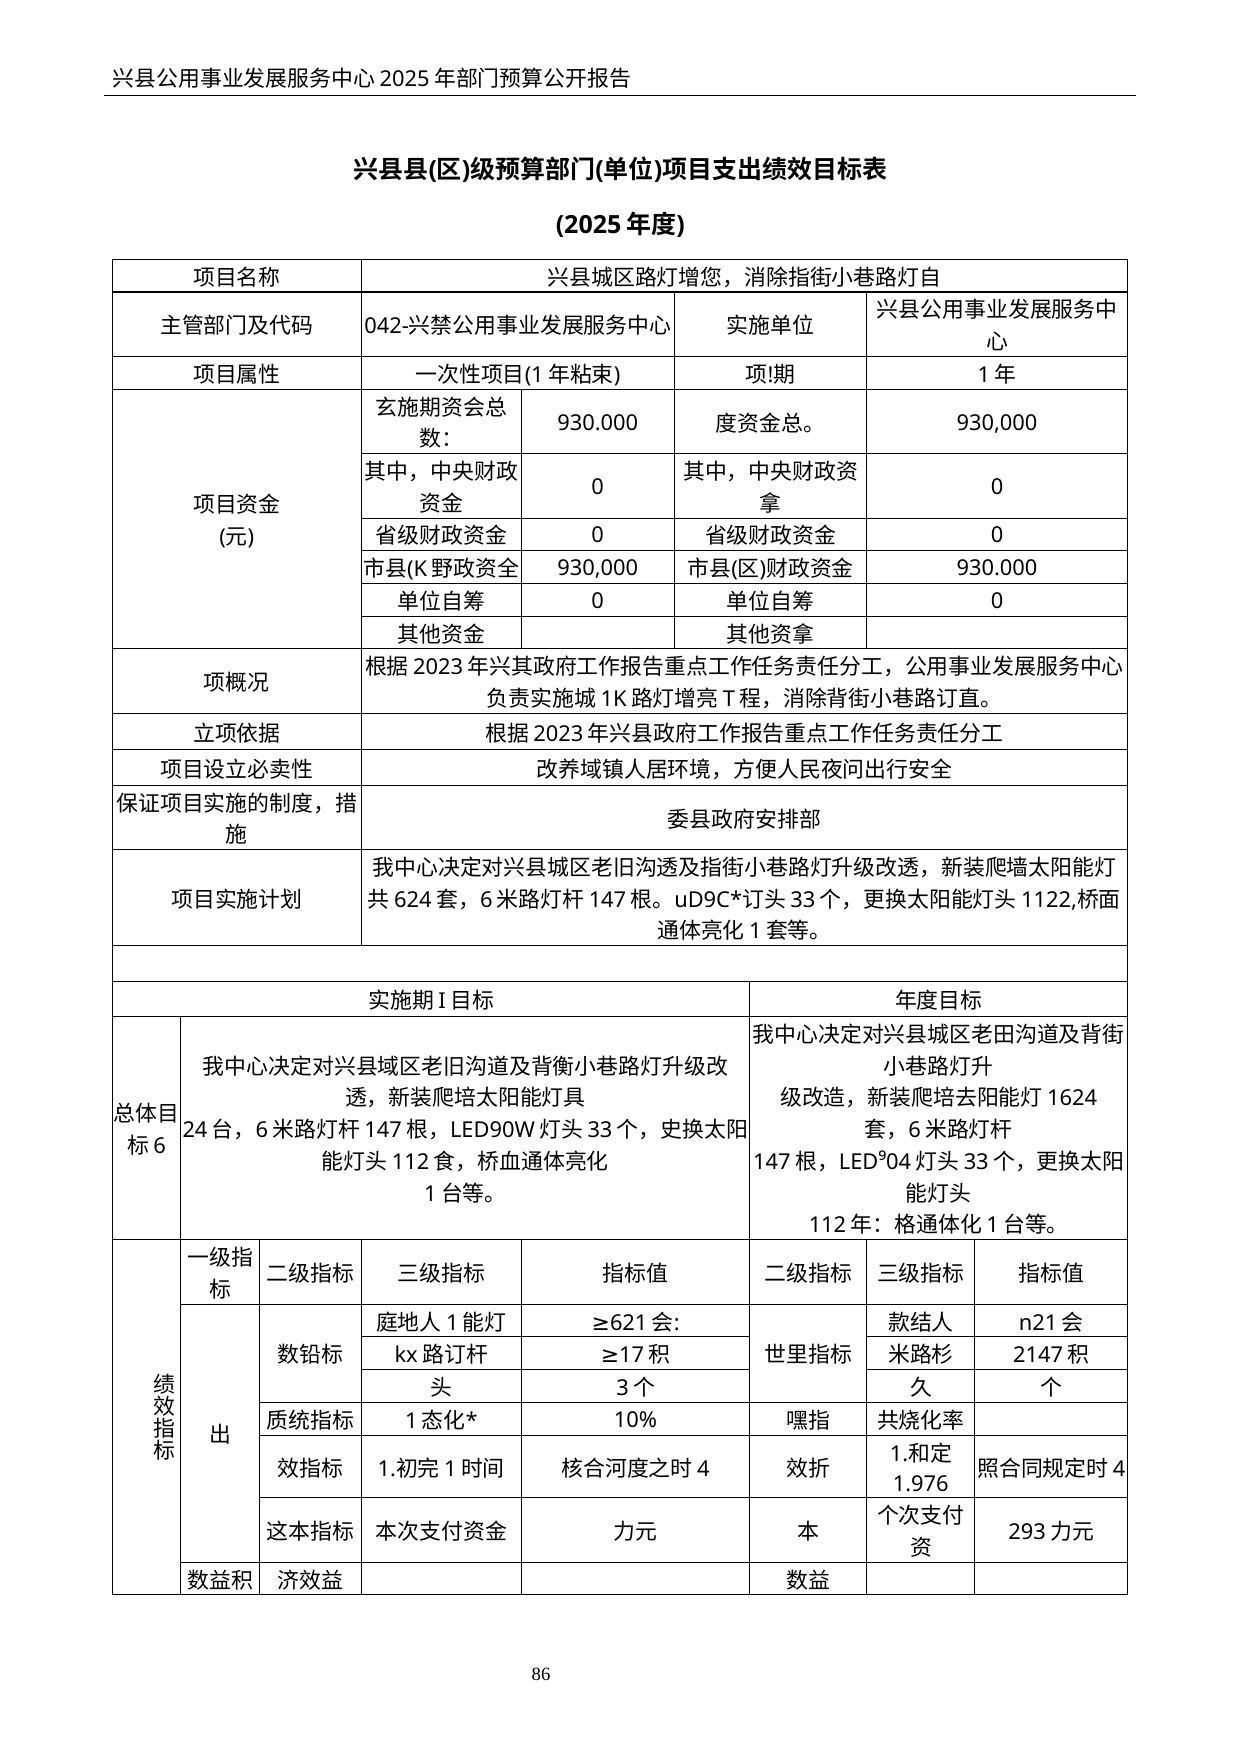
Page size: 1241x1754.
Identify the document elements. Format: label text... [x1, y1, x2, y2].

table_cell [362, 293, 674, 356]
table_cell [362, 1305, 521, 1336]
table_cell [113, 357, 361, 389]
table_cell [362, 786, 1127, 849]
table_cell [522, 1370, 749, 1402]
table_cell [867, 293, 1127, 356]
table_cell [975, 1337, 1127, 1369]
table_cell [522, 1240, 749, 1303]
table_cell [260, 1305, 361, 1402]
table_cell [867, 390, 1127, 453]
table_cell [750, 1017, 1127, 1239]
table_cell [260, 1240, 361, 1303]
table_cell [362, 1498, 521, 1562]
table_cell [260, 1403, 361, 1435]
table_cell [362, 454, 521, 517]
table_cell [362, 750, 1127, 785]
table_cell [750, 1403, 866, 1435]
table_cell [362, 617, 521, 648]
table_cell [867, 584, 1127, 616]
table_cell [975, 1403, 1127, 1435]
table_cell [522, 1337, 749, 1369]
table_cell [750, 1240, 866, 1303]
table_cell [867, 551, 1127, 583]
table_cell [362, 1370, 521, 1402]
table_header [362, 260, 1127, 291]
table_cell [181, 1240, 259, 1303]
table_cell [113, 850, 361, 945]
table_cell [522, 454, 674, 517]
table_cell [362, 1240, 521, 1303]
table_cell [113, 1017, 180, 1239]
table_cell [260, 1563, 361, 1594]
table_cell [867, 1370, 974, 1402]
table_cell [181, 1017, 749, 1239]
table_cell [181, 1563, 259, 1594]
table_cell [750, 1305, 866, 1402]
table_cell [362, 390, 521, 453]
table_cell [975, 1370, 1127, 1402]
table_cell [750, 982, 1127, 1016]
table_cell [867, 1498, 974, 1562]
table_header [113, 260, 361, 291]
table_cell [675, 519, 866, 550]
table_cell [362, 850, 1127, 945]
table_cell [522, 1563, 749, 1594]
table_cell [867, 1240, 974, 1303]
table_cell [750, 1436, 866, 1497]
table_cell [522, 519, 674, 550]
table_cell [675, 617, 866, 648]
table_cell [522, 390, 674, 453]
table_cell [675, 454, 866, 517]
text 兴县县(区)级预算部门(单位)项目支出绩效目标表 [112, 150, 1128, 186]
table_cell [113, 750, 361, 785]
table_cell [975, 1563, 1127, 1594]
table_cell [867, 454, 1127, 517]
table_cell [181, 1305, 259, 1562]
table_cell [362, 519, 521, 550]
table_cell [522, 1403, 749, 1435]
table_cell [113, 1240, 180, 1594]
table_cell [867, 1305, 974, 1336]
text (2025年度) [112, 204, 1128, 241]
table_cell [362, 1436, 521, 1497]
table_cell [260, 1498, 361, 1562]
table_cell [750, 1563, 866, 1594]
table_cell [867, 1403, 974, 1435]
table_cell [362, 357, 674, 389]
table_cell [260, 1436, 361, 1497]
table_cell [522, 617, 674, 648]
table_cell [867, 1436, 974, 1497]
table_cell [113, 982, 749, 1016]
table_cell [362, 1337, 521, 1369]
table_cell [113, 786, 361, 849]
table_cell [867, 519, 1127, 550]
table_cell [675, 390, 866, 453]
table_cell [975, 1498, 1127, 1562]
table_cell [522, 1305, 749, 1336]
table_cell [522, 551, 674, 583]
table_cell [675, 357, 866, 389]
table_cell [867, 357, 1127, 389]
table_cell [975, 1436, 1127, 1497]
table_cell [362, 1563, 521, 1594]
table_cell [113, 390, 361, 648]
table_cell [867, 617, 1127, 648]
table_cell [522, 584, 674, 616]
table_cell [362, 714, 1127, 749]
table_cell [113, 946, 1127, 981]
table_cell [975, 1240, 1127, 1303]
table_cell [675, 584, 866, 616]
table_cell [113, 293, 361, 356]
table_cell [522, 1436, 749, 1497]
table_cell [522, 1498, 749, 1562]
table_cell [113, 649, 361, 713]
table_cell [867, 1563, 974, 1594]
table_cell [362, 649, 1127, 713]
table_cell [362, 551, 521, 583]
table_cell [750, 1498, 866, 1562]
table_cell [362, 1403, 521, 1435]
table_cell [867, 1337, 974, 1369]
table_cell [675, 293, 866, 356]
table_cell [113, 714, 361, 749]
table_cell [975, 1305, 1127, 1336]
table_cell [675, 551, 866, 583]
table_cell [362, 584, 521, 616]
